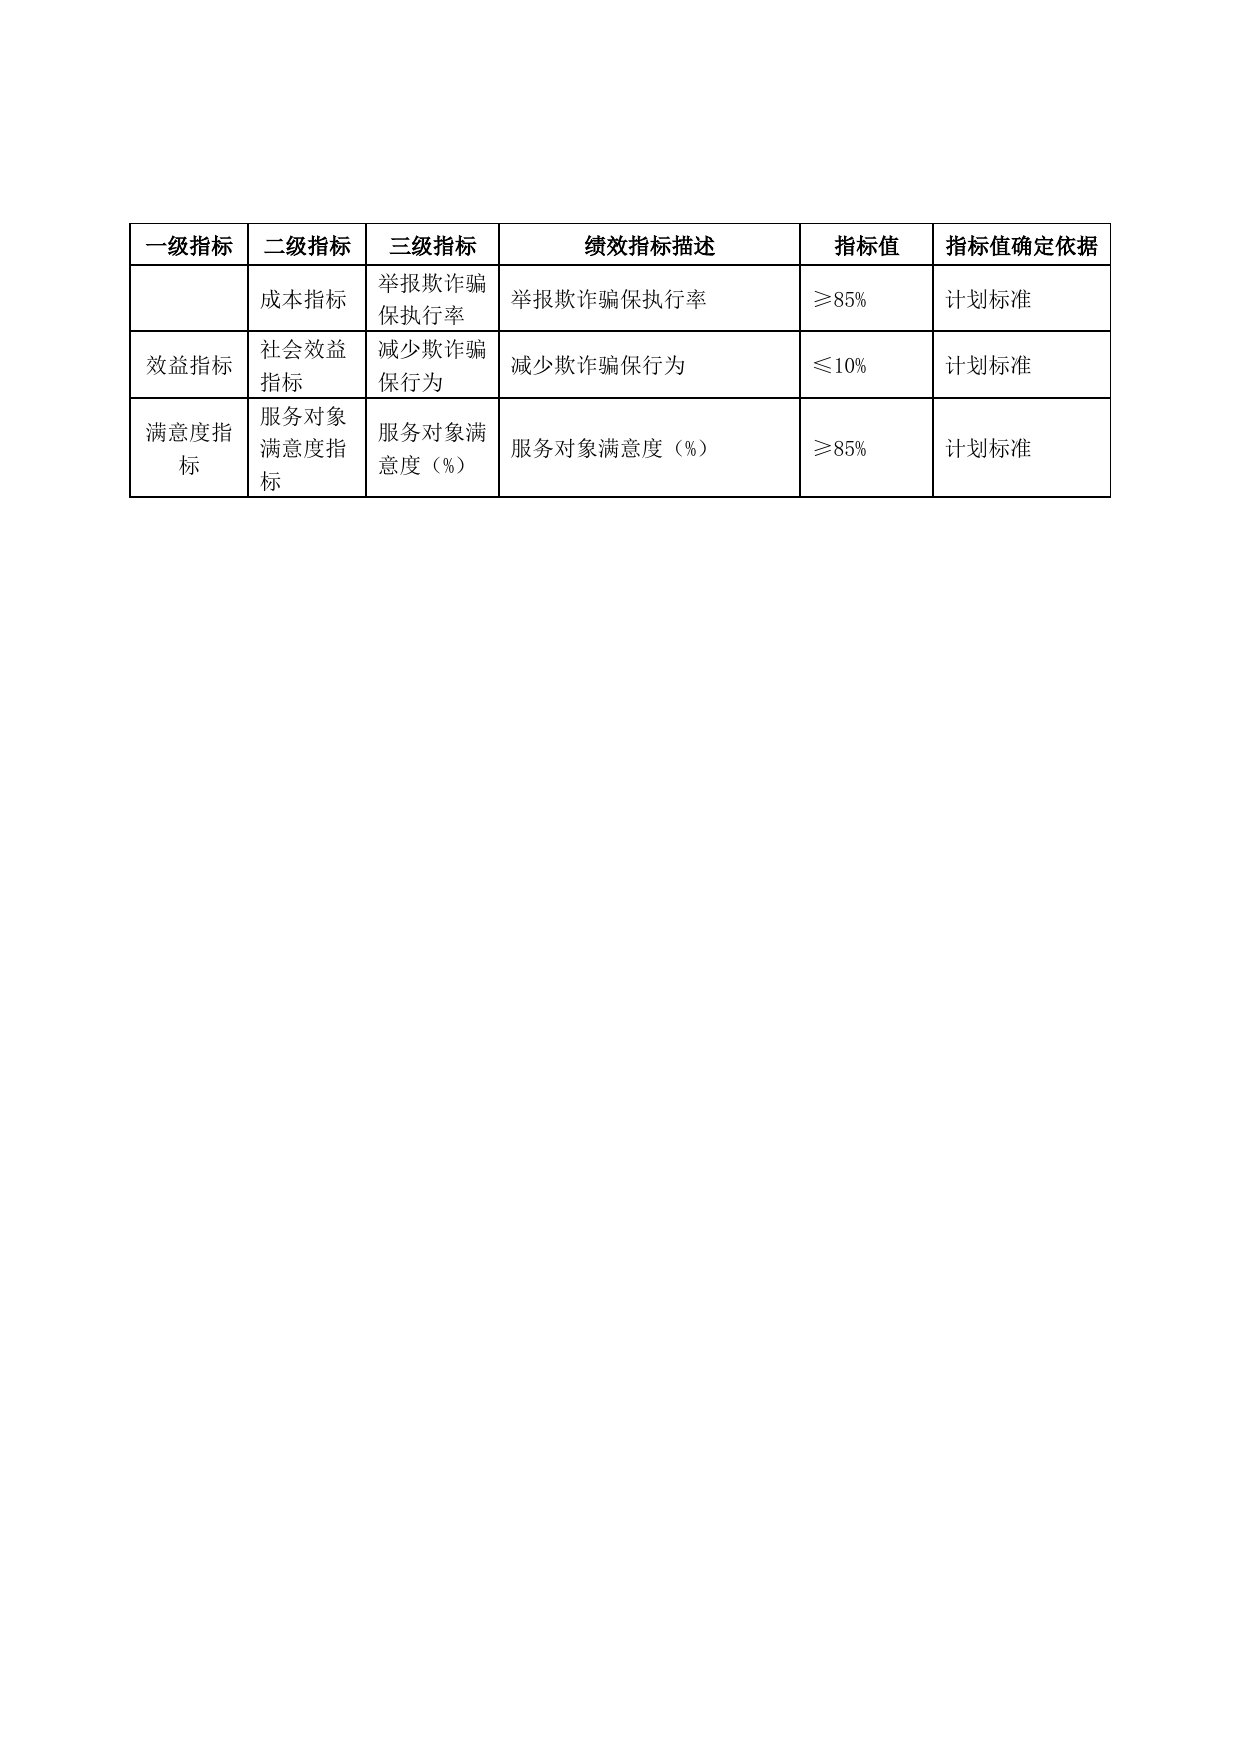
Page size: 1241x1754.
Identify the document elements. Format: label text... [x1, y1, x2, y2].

table_cell 服务对象满意度（%） [500, 399, 799, 496]
table_header 指标值确定依据 [934, 224, 1110, 264]
table_cell 举报欺诈骗保执行率 [367, 266, 498, 330]
table_cell 成本指标 [249, 266, 365, 330]
table_cell 社会效益指标 [249, 332, 365, 397]
table_cell 计划标准 [934, 266, 1110, 330]
table_cell 满意度指标 [131, 399, 247, 496]
table_header 绩效指标描述 [500, 224, 799, 264]
table_cell 计划标准 [934, 399, 1110, 496]
table_cell 减少欺诈骗保行为 [367, 332, 498, 397]
table_cell 计划标准 [934, 332, 1110, 397]
table_header 指标值 [801, 224, 932, 264]
table_cell 举报欺诈骗保执行率 [500, 266, 799, 330]
table_header 一级指标 [131, 224, 247, 264]
table_cell 减少欺诈骗保行为 [500, 332, 799, 397]
table_cell 服务对象满意度指标 [249, 399, 365, 496]
table_cell ≥85% [801, 266, 932, 330]
table_cell ≥85% [801, 399, 932, 496]
table_cell 效益指标 [131, 332, 247, 397]
table_header 三级指标 [367, 224, 498, 264]
table_header 二级指标 [249, 224, 365, 264]
table_cell 服务对象满意度（%） [367, 399, 498, 496]
table_cell ≤10% [801, 332, 932, 397]
